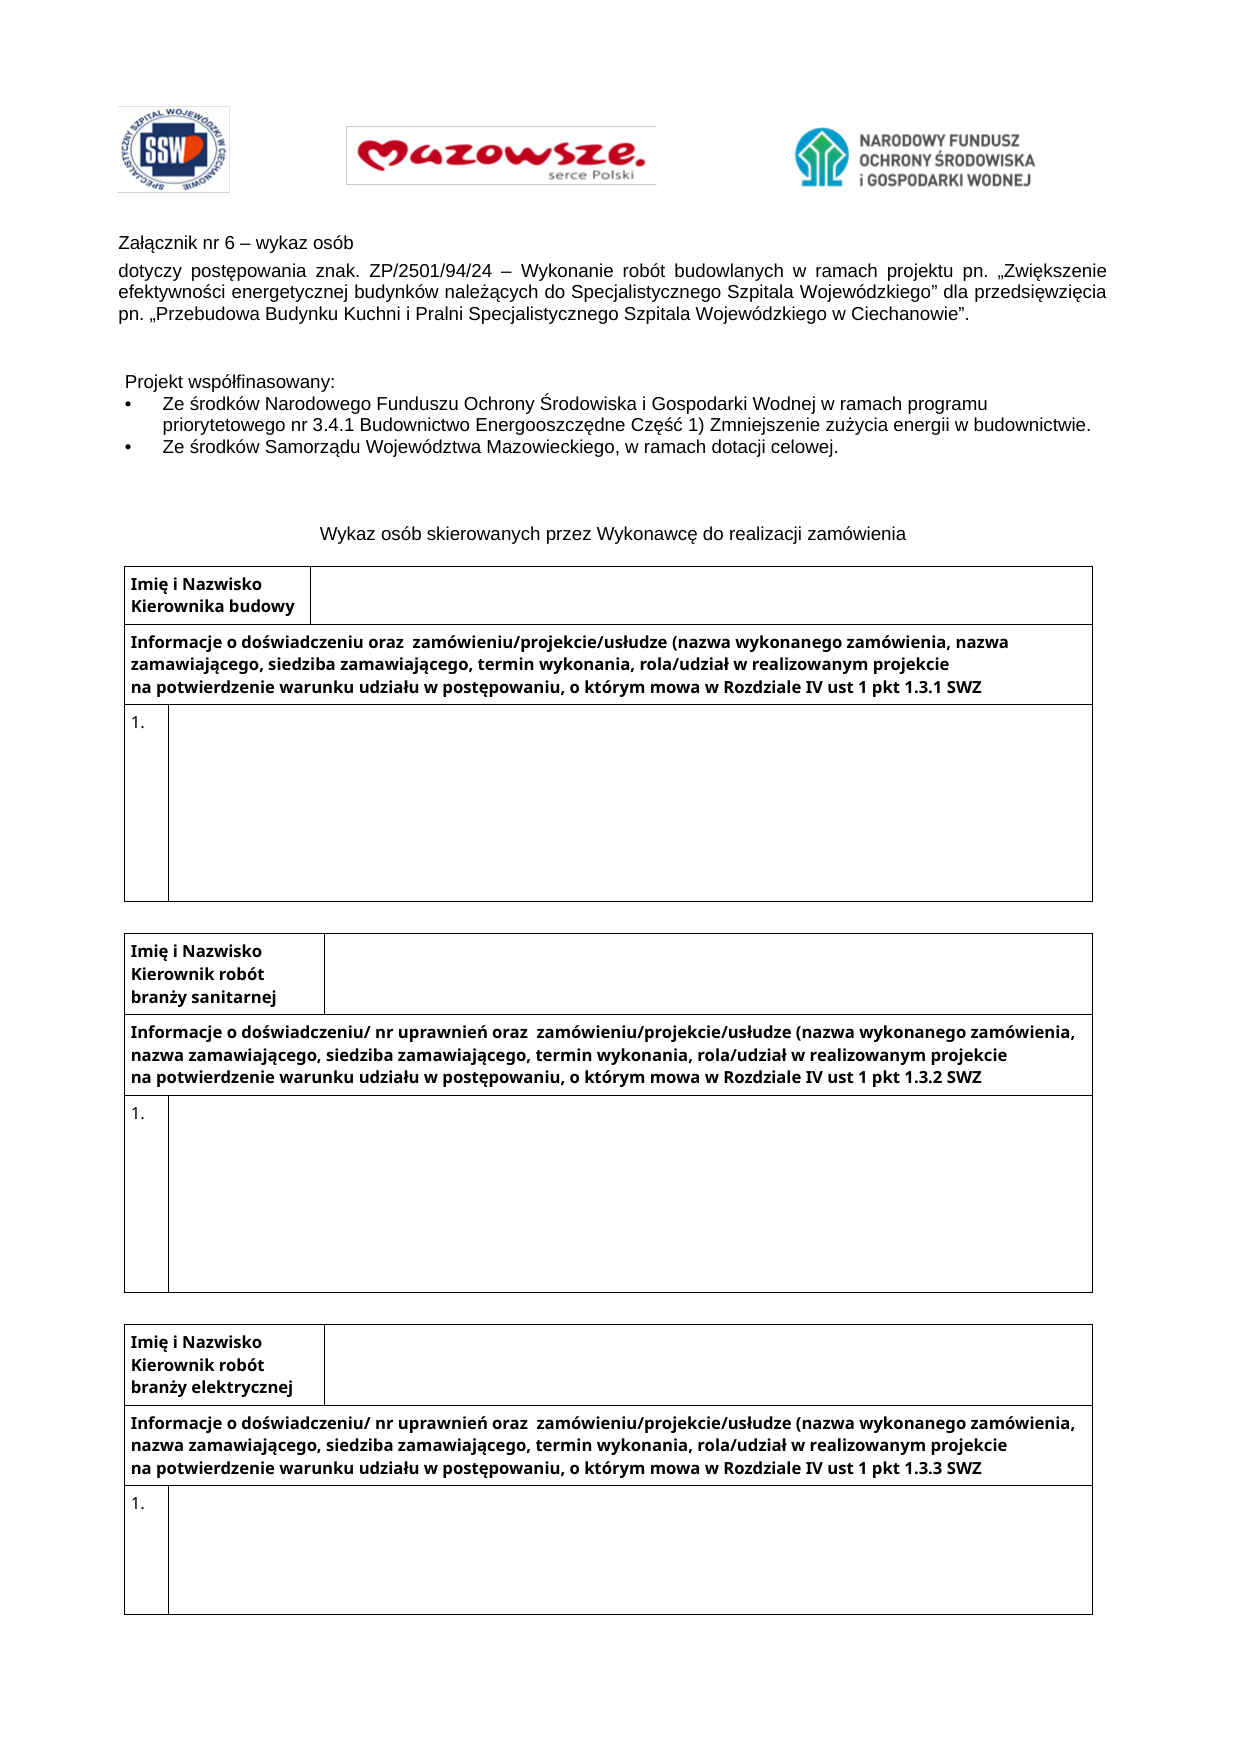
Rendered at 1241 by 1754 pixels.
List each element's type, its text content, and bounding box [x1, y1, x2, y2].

text • Ze środków Samorządu Województwa Mazowieckiego, w ramach dotacji celowej. [124, 436, 1107, 457]
table_cell Informacje o doświadczeniu oraz zamówieniu/projekcie/usłudze (nazwa wykonanego zamówienia, nazwa zamawiającego, siedziba zamawiającego, termin wykonania, rola/udział w realizowanym projekcie na potwierdzenie warunku udziału w postępowaniu, o którym mowa w Rozdziale IV ust 1 pkt 1.3.1 SWZ [125, 625, 1092, 704]
table_header Imię i Nazwisko Kierownika budowy [125, 567, 310, 623]
table_header Imię i Nazwisko Kierownik robót branży elektrycznej [125, 1325, 324, 1404]
table_cell [169, 1096, 1092, 1292]
table_header [311, 567, 1092, 623]
table_cell 1. [125, 1486, 168, 1614]
table_cell 1. [125, 1096, 168, 1292]
text Projekt współfinasowany: [124, 371, 1107, 392]
table_cell Informacje o doświadczeniu/ nr uprawnień oraz zamówieniu/projekcie/usłudze (nazwa wykonanego zamówienia, nazwa zamawiającego, siedziba zamawiającego, termin wykonania, rola/udział w realizowanym projekcie na potwierdzenie warunku udziału w postępowaniu, o którym mowa w Rozdziale IV ust 1 pkt 1.3.2 SWZ [125, 1015, 1092, 1094]
text • Ze środków Narodowego Funduszu Ochrony Środowiska i Gospodarki Wodnej w ramach programu priorytetowego nr 3.4.1 Budownictwo Energooszczędne Część 1) Zmniejszenie zużycia energii w budownictwie. [124, 392, 1107, 436]
text Załącznik nr 6 – wykaz osób [118, 232, 1107, 253]
table_header [325, 1325, 1092, 1404]
table_header Imię i Nazwisko Kierownik robót branży sanitarnej [125, 934, 324, 1014]
picture [118, 88, 1075, 226]
text Wykaz osób skierowanych przez Wykonawcę do realizacji zamówienia [118, 522, 1107, 544]
table_cell 1. [125, 705, 168, 901]
table_header [325, 934, 1092, 1014]
table_cell [169, 705, 1092, 901]
table_cell Informacje o doświadczeniu/ nr uprawnień oraz zamówieniu/projekcie/usłudze (nazwa wykonanego zamówienia, nazwa zamawiającego, siedziba zamawiającego, termin wykonania, rola/udział w realizowanym projekcie na potwierdzenie warunku udziału w postępowaniu, o którym mowa w Rozdziale IV ust 1 pkt 1.3.3 SWZ [125, 1406, 1092, 1485]
text dotyczy postępowania znak. ZP/2501/94/24 – Wykonanie robót budowlanych w ramach projektu pn. „Zwiększenie efektywności energetycznej budynków należących do Specjalistycznego Szpitala Wojewódzkiego” dla przedsięwzięcia pn. „Przebudowa Budynku Kuchni i Pralni Specjalistycznego Szpitala Wojewódzkiego w Ciechanowie”. [118, 260, 1107, 324]
table_cell [169, 1486, 1092, 1614]
